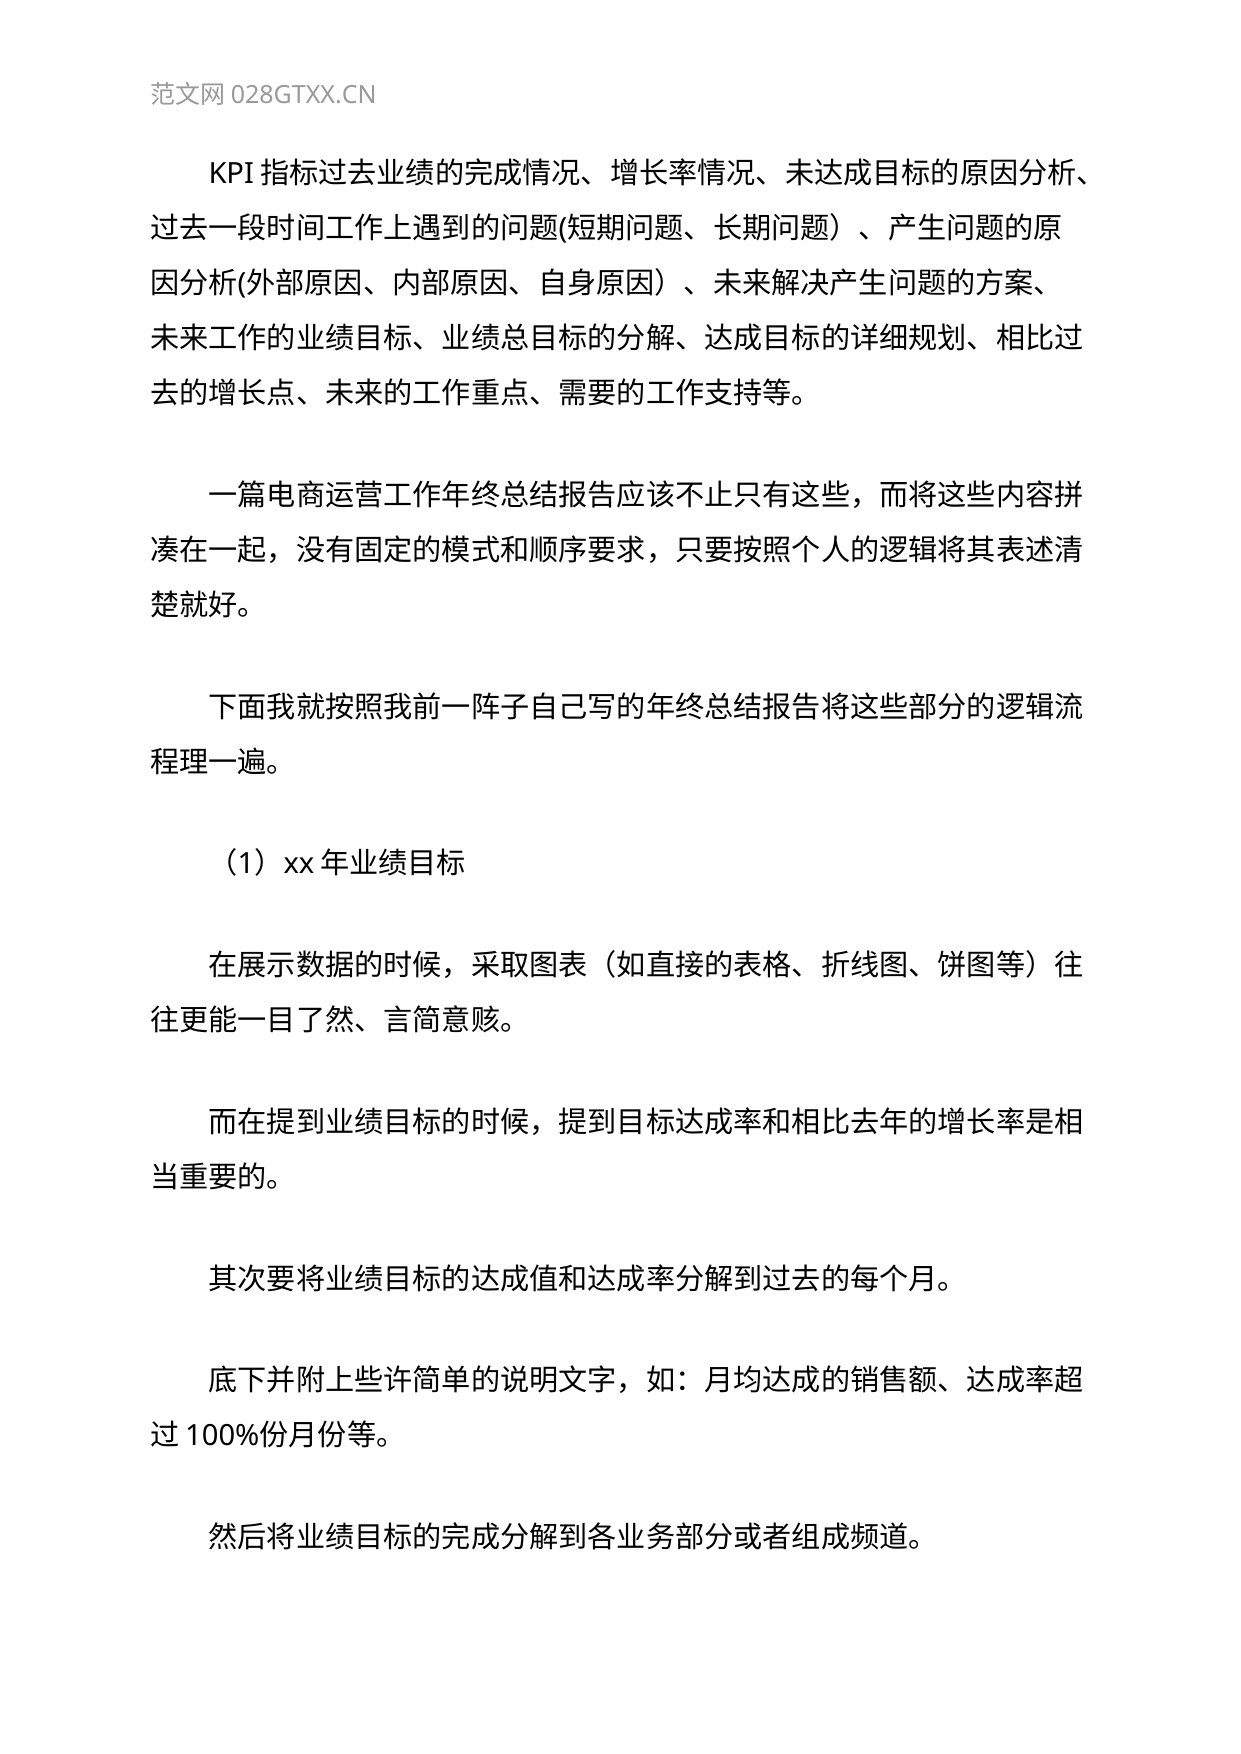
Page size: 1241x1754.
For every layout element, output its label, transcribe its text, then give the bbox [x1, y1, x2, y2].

text 底下并附上些许简单的说明文字，如：月均达成的销售额、达成率超过100%份月份等。 [150, 1357, 1090, 1454]
text 一篇电商运营工作年终总结报告应该不止只有这些，而将这些内容拼凑在一起，没有固定的模式和顺序要求，只要按照个人的逻辑将其表述清楚就好。 [150, 472, 1090, 624]
text KPI指标过去业绩的完成情况、增长率情况、未达成目标的原因分析、过去一段时间工作上遇到的问题(短期问题、长期问题）、产生问题的原因分析(外部原因、内部原因、自身原因）、未来解决产生问题的方案、未来工作的业绩目标、业绩总目标的分解、达成目标的详细规划、相比过去的增长点、未来的工作重点、需要的工作支持等。 [150, 150, 1090, 412]
text （1）xx年业绩目标 [150, 840, 1090, 882]
text 然后将业绩目标的完成分解到各业务部分或者组成频道。 [150, 1514, 1090, 1556]
text 其次要将业绩目标的达成值和达成率分解到过去的每个月。 [150, 1255, 1090, 1297]
text 下面我就按照我前一阵子自己写的年终总结报告将这些部分的逻辑流程理一遍。 [150, 683, 1090, 780]
text 而在提到业绩目标的时候，提到目标达成率和相比去年的增长率是相当重要的。 [150, 1098, 1090, 1196]
text 在展示数据的时候，采取图表（如直接的表格、折线图、饼图等）往往更能一目了然、言简意赅。 [150, 942, 1090, 1039]
